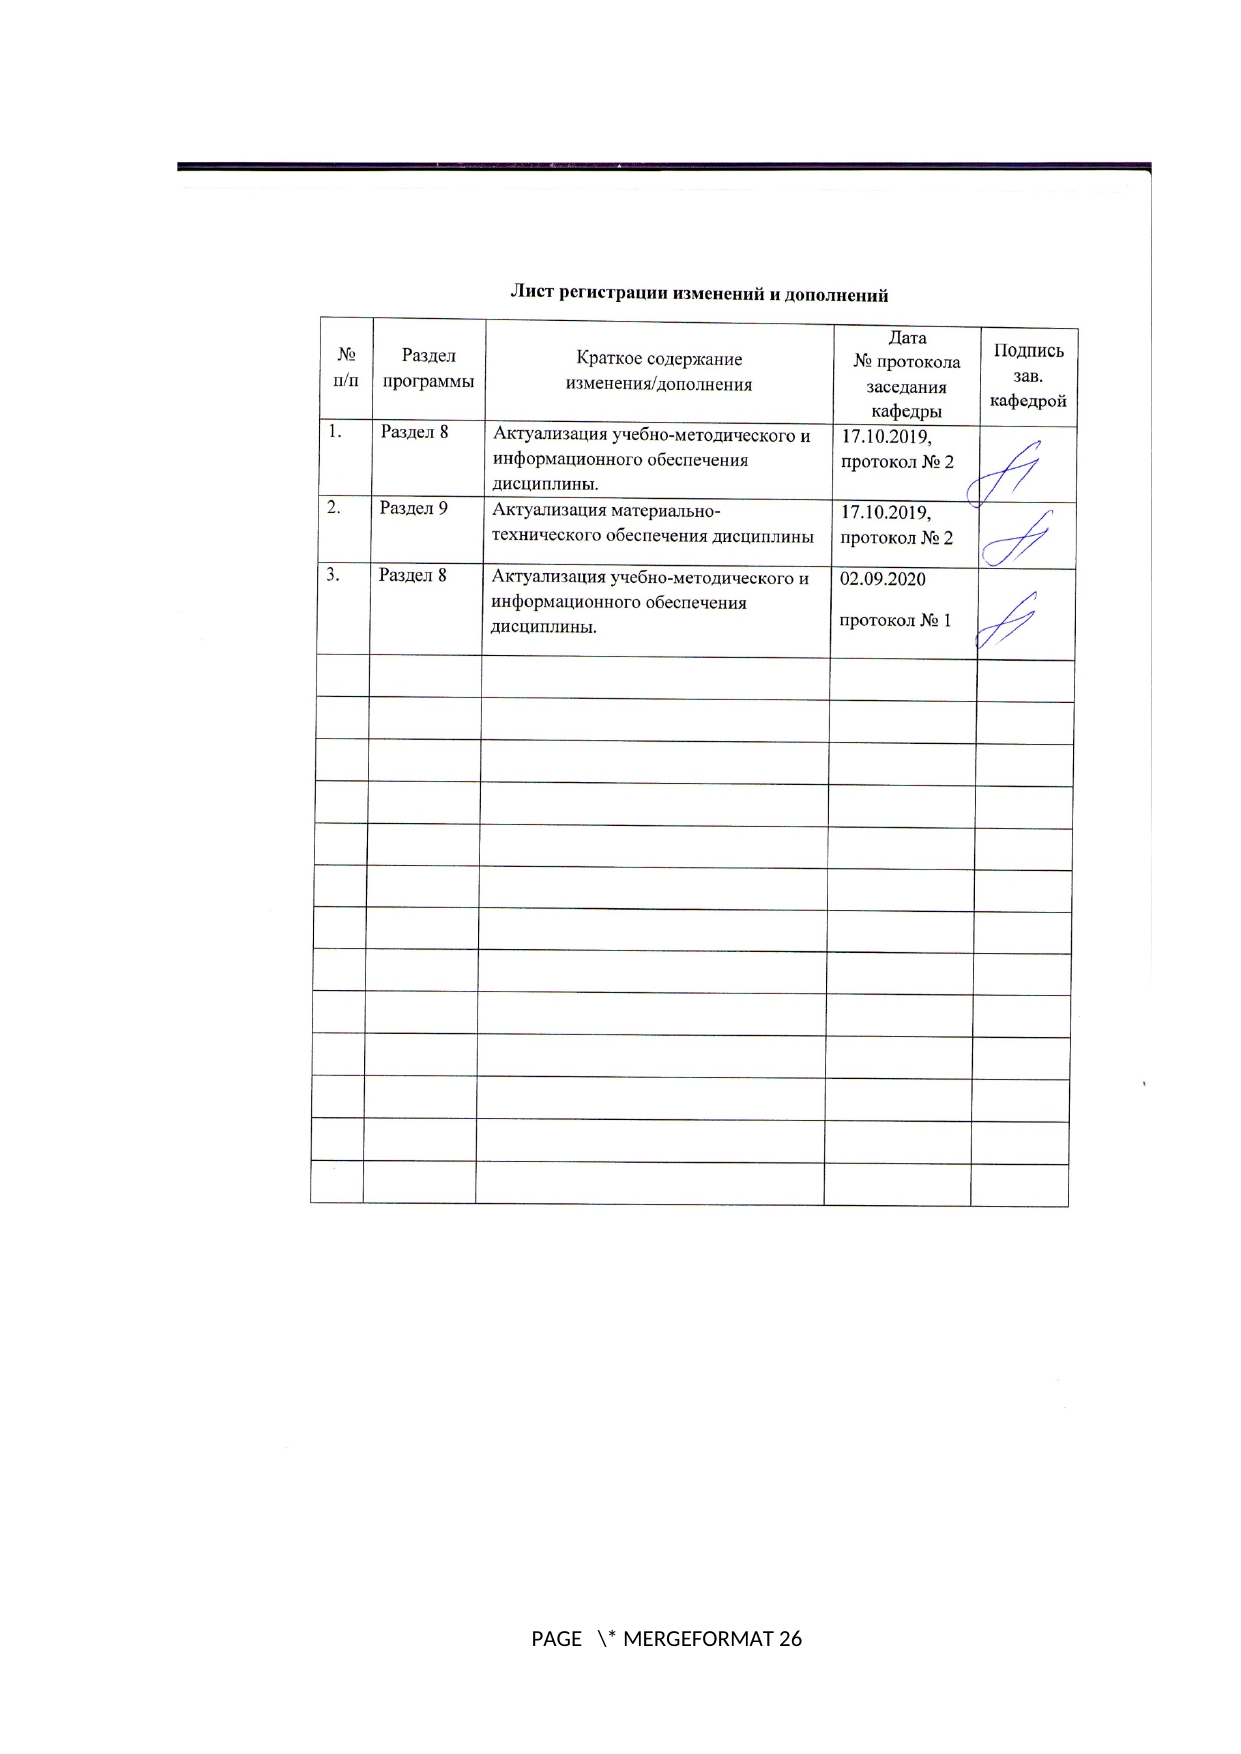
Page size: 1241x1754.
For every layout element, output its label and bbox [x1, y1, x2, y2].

picture [177, 150, 1152, 1492]
